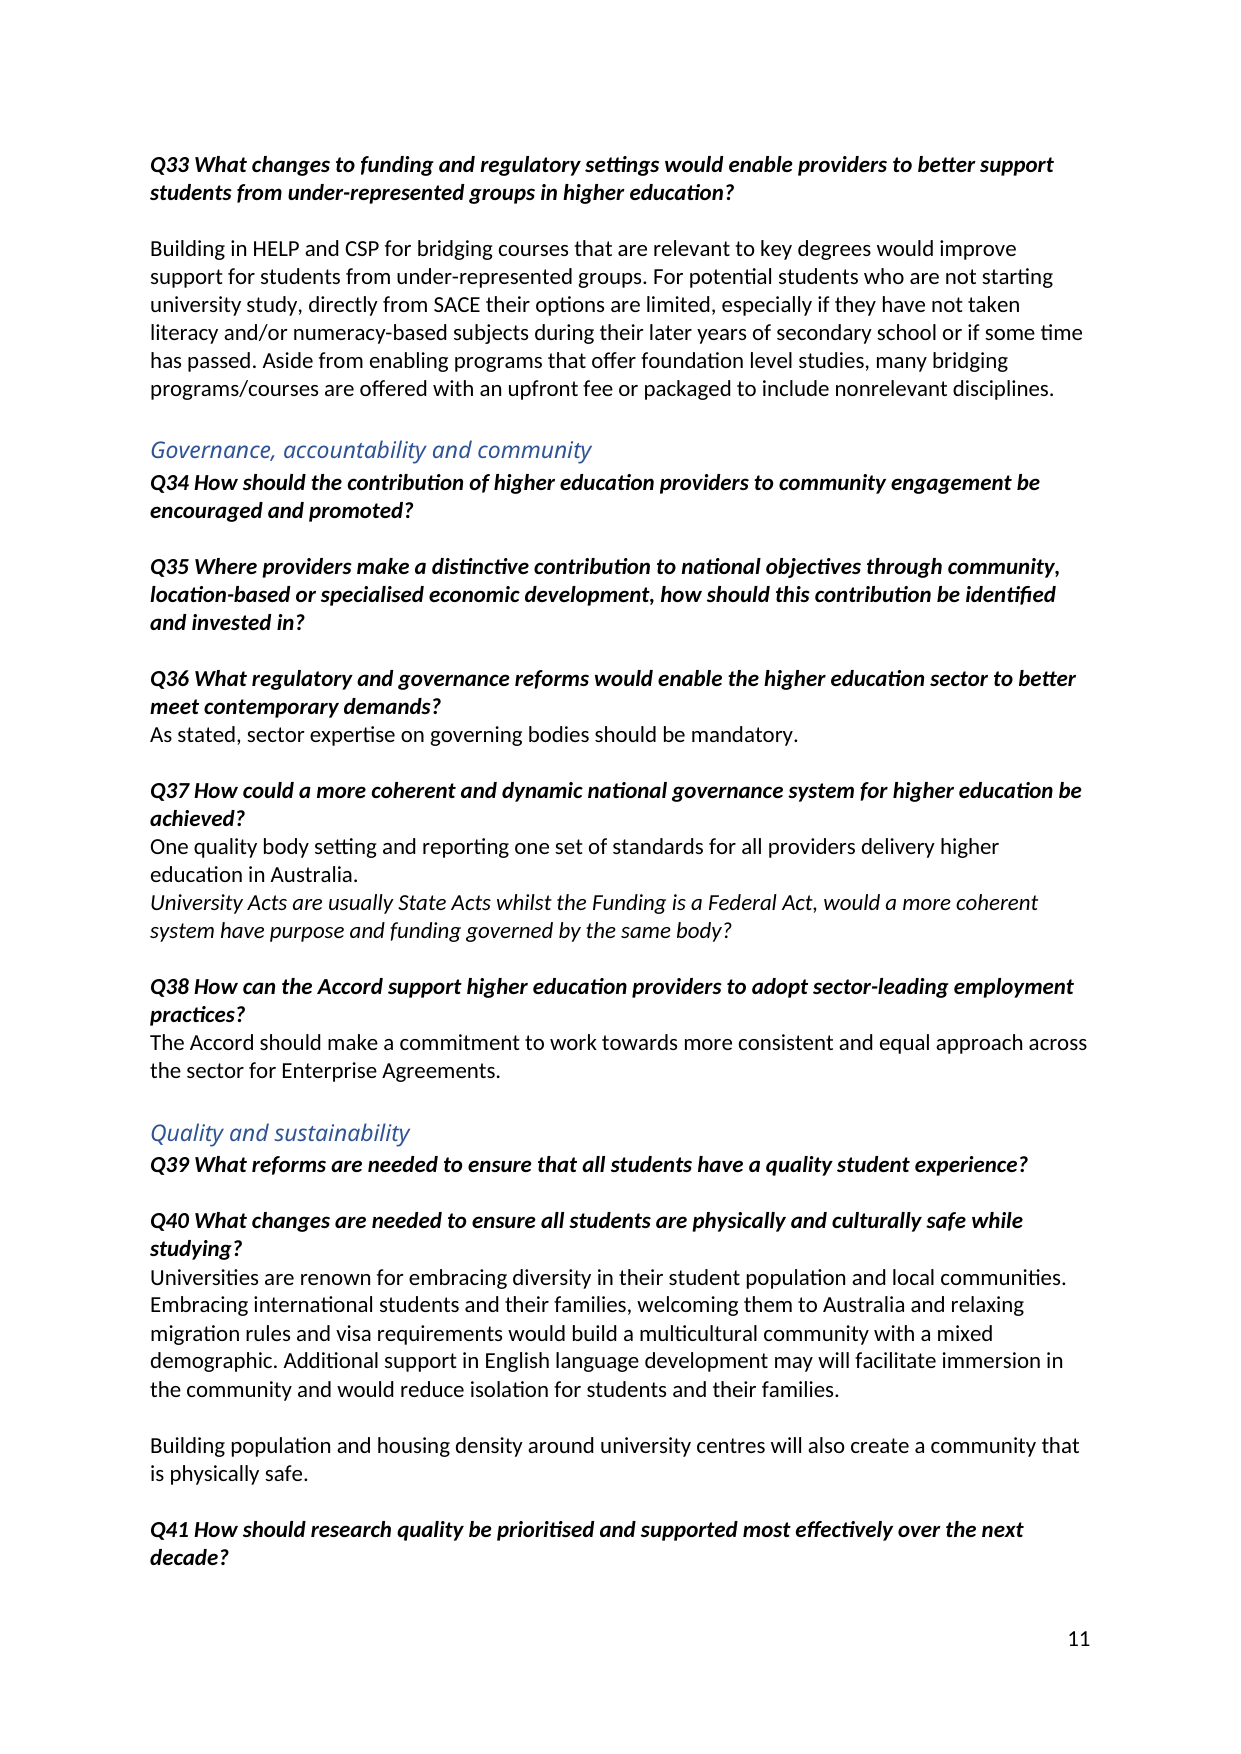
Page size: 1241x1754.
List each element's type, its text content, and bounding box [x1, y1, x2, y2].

text Q37 How could a more coherent and dynamic national governance system for higher education be achieved? [150, 776, 1090, 832]
subtitle Governance, accountability and community [150, 434, 1090, 466]
text Q33 What changes to funding and regulatory settings would enable providers to better support students from under-represented groups in higher education? [150, 150, 1090, 206]
text The Accord should make a commitment to work towards more consistent and equal approach across the sector for Enterprise Agreements. [150, 1028, 1090, 1084]
text As stated, sector expertise on governing bodies should be mandatory. [150, 720, 1090, 748]
text One quality body setting and reporting one set of standards for all providers delivery higher education in Australia. [150, 832, 1090, 888]
subtitle Quality and sustainability [150, 1117, 1090, 1148]
text Q35 Where providers make a distinctive contribution to national objectives through community, location-based or specialised economic development, how should this contribution be identified and invested in? [150, 552, 1090, 636]
text University Acts are usually State Acts whilst the Funding is a Federal Act, would a more coherent system have purpose and funding governed by the same body? [150, 888, 1090, 944]
text Q34 How should the contribution of higher education providers to community engagement be encouraged and promoted? [150, 468, 1090, 524]
text Building population and housing density around university centres will also create a community that is physically safe. [150, 1431, 1090, 1487]
text Q41 How should research quality be prioritised and supported most effectively over the next decade? [150, 1515, 1090, 1571]
text Q36 What regulatory and governance reforms would enable the higher education sector to better meet contemporary demands? [150, 664, 1090, 720]
text Q38 How can the Accord support higher education providers to adopt sector-leading employment practices? [150, 972, 1090, 1028]
text Q39 What reforms are needed to ensure that all students have a quality student experience? [150, 1151, 1090, 1178]
text Q40 What changes are needed to ensure all students are physically and culturally safe while studying? [150, 1207, 1090, 1263]
text Building in HELP and CSP for bridging courses that are relevant to key degrees would improve support for students from under-represented groups. For potential students who are not starting university study, directly from SACE their options are limited, especially if they have not taken literacy and/or numeracy-based subjects during their later years of secondary school or if some time has passed. Aside from enabling programs that offer foundation level studies, many bridging programs/courses are offered with an upfront fee or packaged to include nonrelevant disciplines. [150, 234, 1090, 402]
